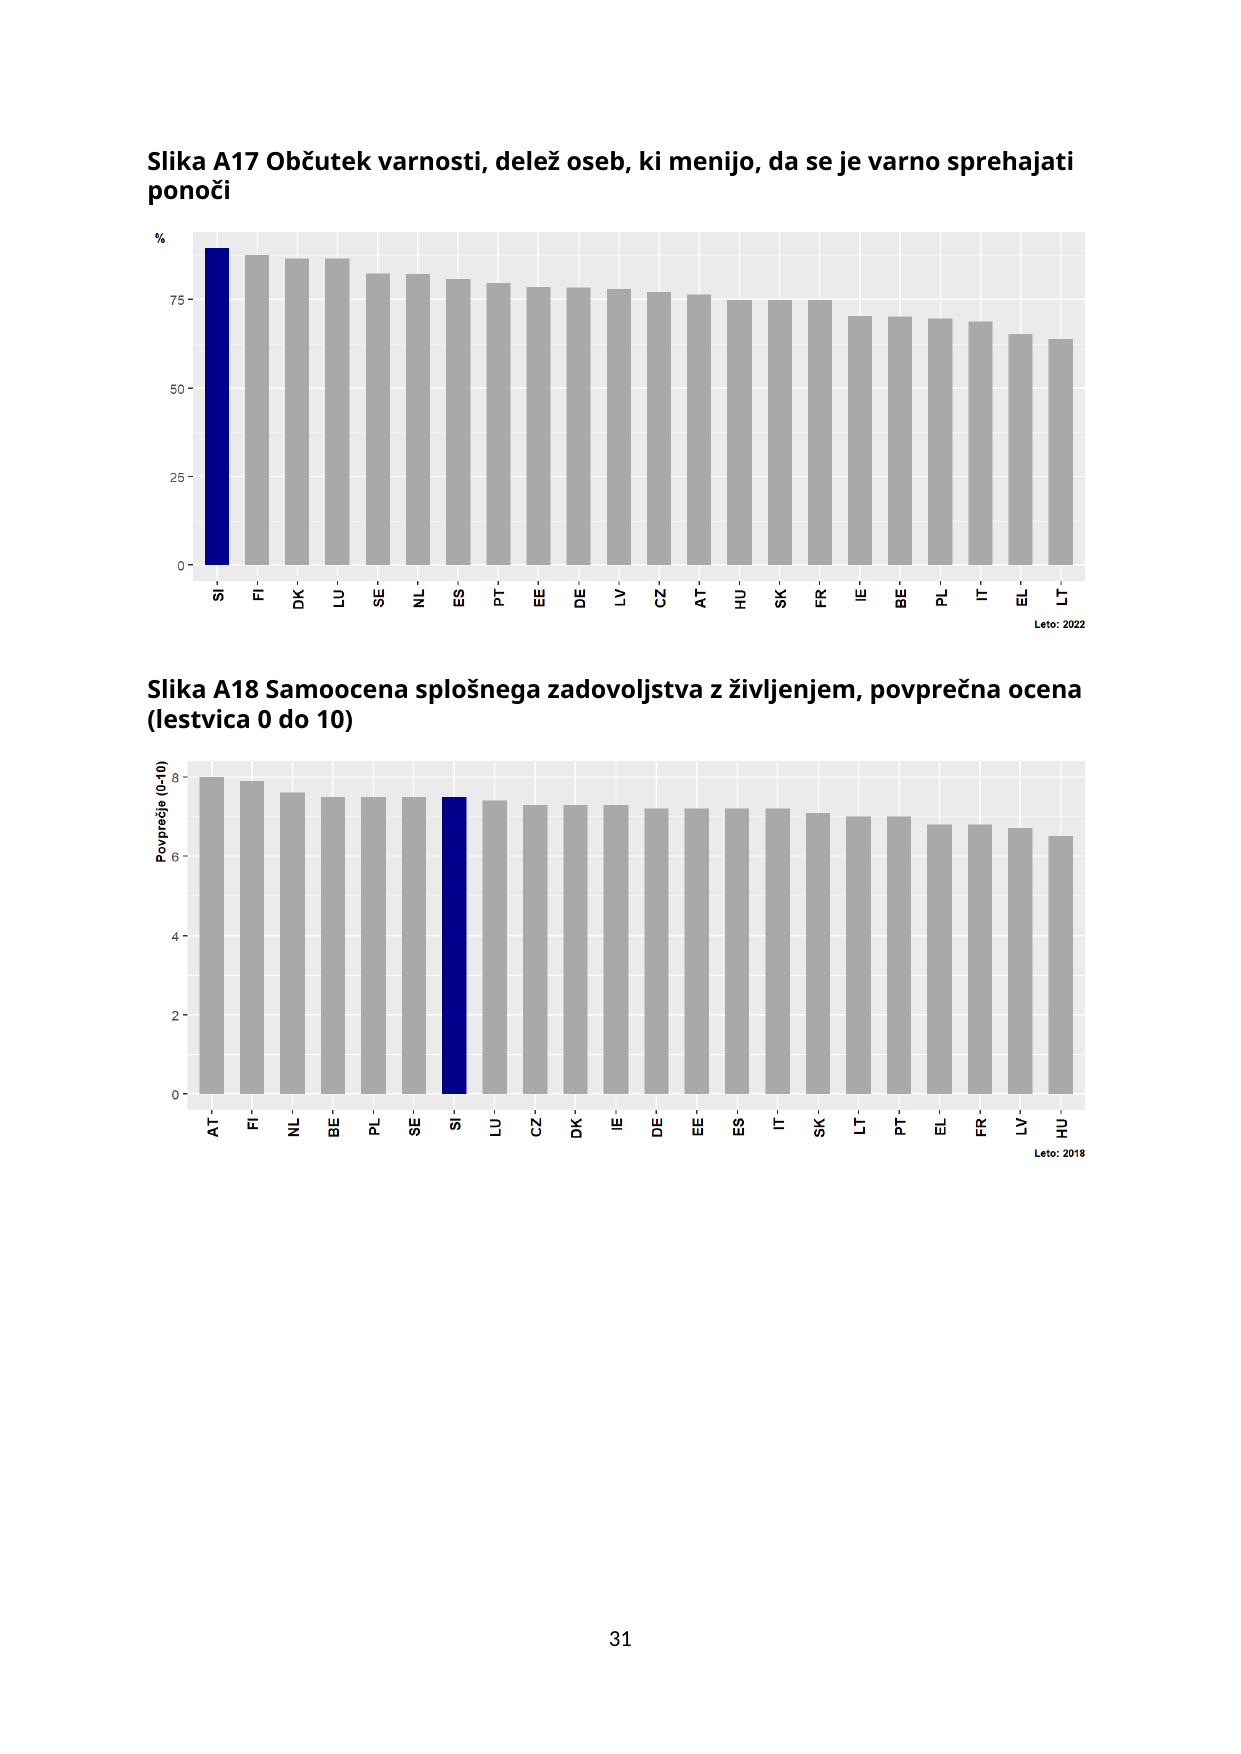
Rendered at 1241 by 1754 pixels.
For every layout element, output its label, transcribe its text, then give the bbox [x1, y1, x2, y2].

picture [147, 224, 1094, 638]
text Slika A17 Občutek varnosti, delež oseb, ki menijo, da se je varno sprehajati ponoči [147, 147, 1093, 205]
text Slika A18 Samoocena splošnega zadovoljstva z življenjem, povprečna ocena (lestvica 0 do 10) [147, 676, 1093, 734]
picture [147, 752, 1094, 1167]
